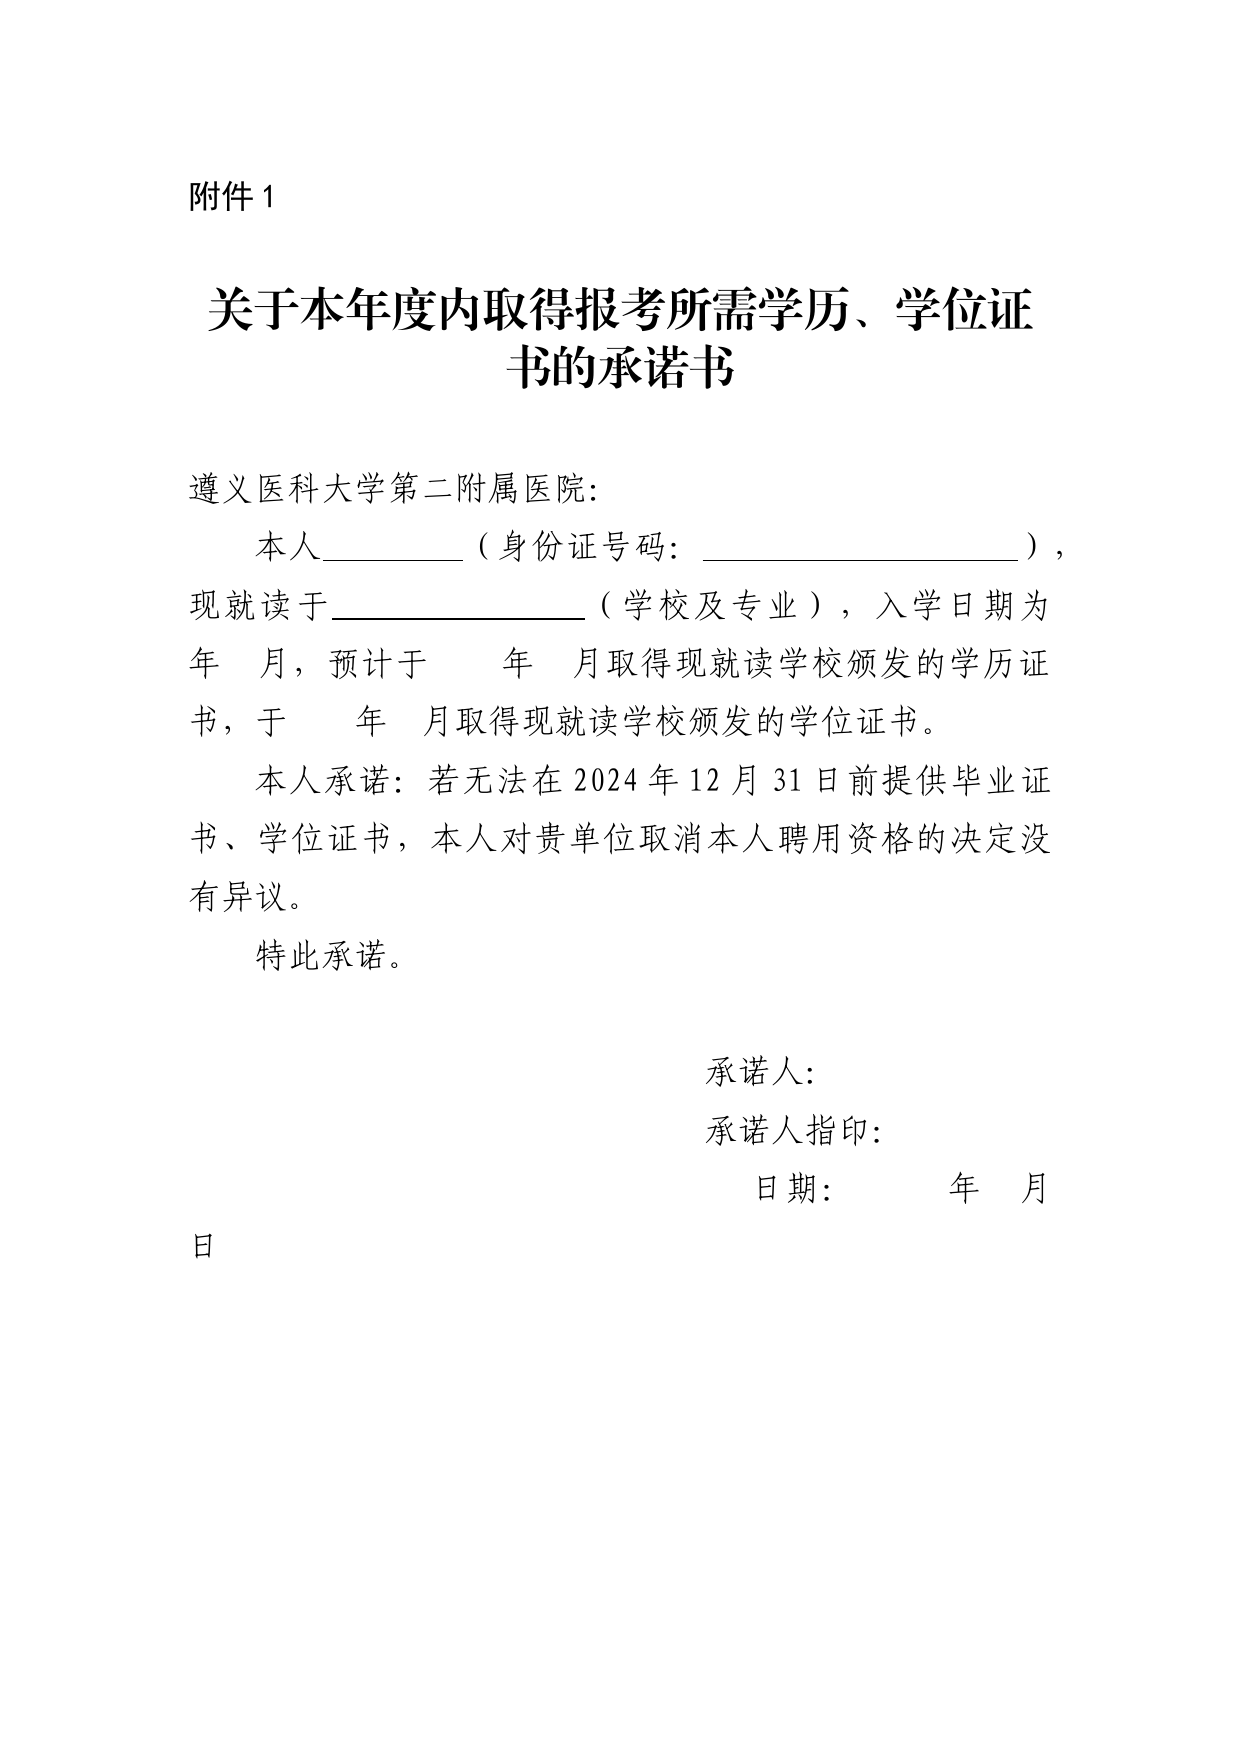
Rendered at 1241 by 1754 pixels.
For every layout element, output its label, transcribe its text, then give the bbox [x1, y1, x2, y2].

text 特此承诺。 [187, 920, 1053, 979]
text 遵义医科大学第二附属医院： [187, 454, 1053, 512]
text 承诺人指印： [187, 1095, 1053, 1154]
text 日期： 年 月 日 [187, 1154, 1053, 1270]
text 本人承诺：若无法在2024年12月31日前提供毕业证书、学位证书，本人对贵单位取消本人聘用资格的决定没有异议。 [187, 745, 1053, 920]
text 关于本年度内取得报考所需学历、学位证书的承诺书 [187, 279, 1053, 395]
text 本人 （身份证号码： ），现就读于 （学校及专业），入学日期为 年 月，预计于 年 月取得现就读学校颁发的学历证书，于 年 月取得现就读学校颁发的学位证书。 [187, 512, 1053, 745]
text 附件1 [187, 162, 1053, 220]
text 承诺人： [187, 1037, 1053, 1095]
